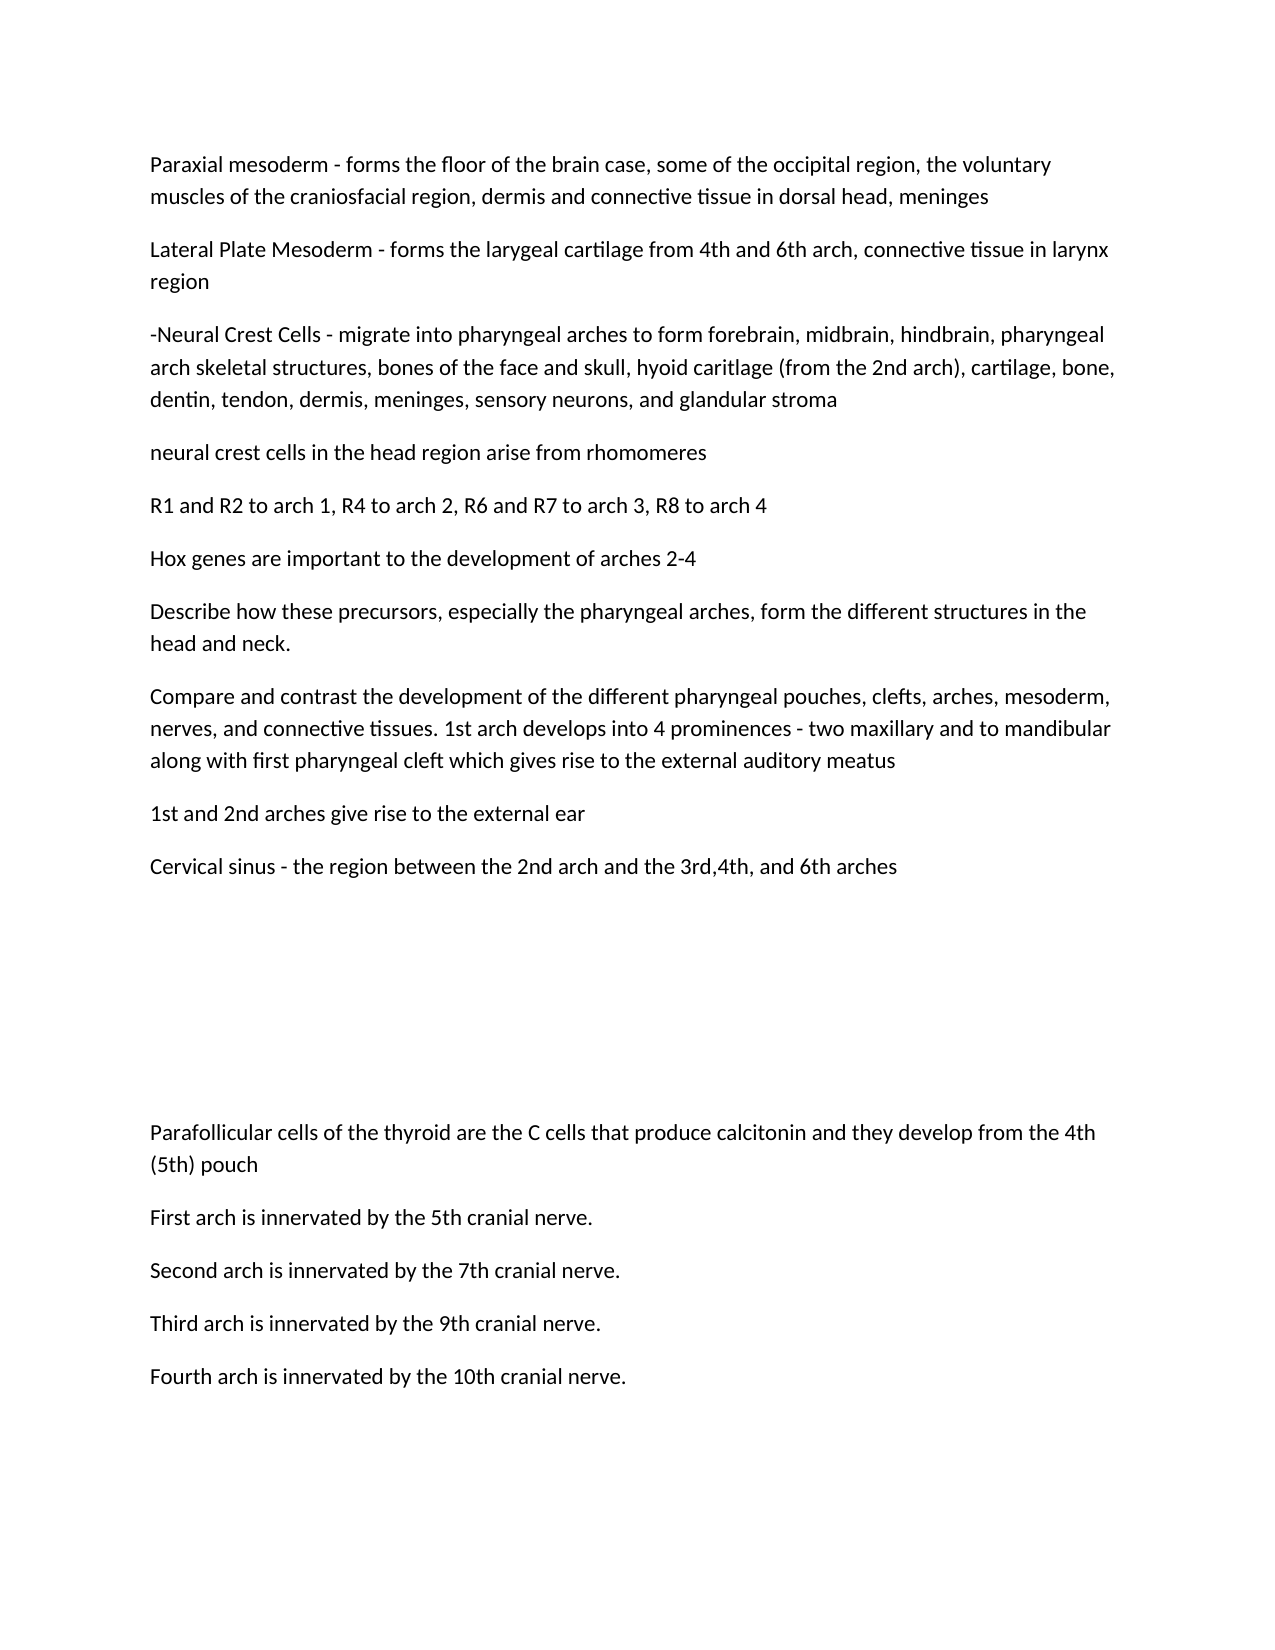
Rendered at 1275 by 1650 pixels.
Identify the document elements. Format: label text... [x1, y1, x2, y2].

text Hox genes are important to the development of arches 2-4 [150, 544, 1125, 572]
text Parafollicular cells of the thyroid are the C cells that produce calcitonin and they develop from the 4th (5th) pouch [150, 1118, 1125, 1178]
text Third arch is innervated by the 9th cranial nerve. [150, 1309, 1125, 1337]
text R1 and R2 to arch 1, R4 to arch 2, R6 and R7 to arch 3, R8 to arch 4 [150, 491, 1125, 519]
text Describe how these precursors, especially the pharyngeal arches, form the different structures in the head and neck. [150, 597, 1125, 657]
text First arch is innervated by the 5th cranial nerve. [150, 1203, 1125, 1231]
text Fourth arch is innervated by the 10th cranial nerve. [150, 1362, 1125, 1390]
text -Neural Crest Cells - migrate into pharyngeal arches to form forebrain, midbrain, hindbrain, pharyngeal arch skeletal structures, bones of the face and skull, hyoid caritlage (from the 2nd arch), cartilage, bone, dentin, tendon, dermis, meninges, sensory neurons, and glandular stroma [150, 320, 1125, 413]
text Cervical sinus - the region between the 2nd arch and the 3rd,4th, and 6th arches [150, 852, 1125, 881]
text Second arch is innervated by the 7th cranial nerve. [150, 1256, 1125, 1284]
text Lateral Plate Mesoderm - forms the larygeal cartilage from 4th and 6th arch, connective tissue in larynx region [150, 235, 1125, 295]
text 1st and 2nd arches give rise to the external ear [150, 799, 1125, 827]
text neural crest cells in the head region arise from rhomomeres [150, 438, 1125, 466]
text Paraxial mesoderm - forms the floor of the brain case, some of the occipital region, the voluntary muscles of the craniosfacial region, dermis and connective tissue in dorsal head, meninges [150, 150, 1125, 210]
text Compare and contrast the development of the different pharyngeal pouches, clefts, arches, mesoderm, nerves, and connective tissues. 1st arch develops into 4 prominences - two maxillary and to mandibular along with first pharyngeal cleft which gives rise to the external auditory meatus [150, 682, 1125, 774]
